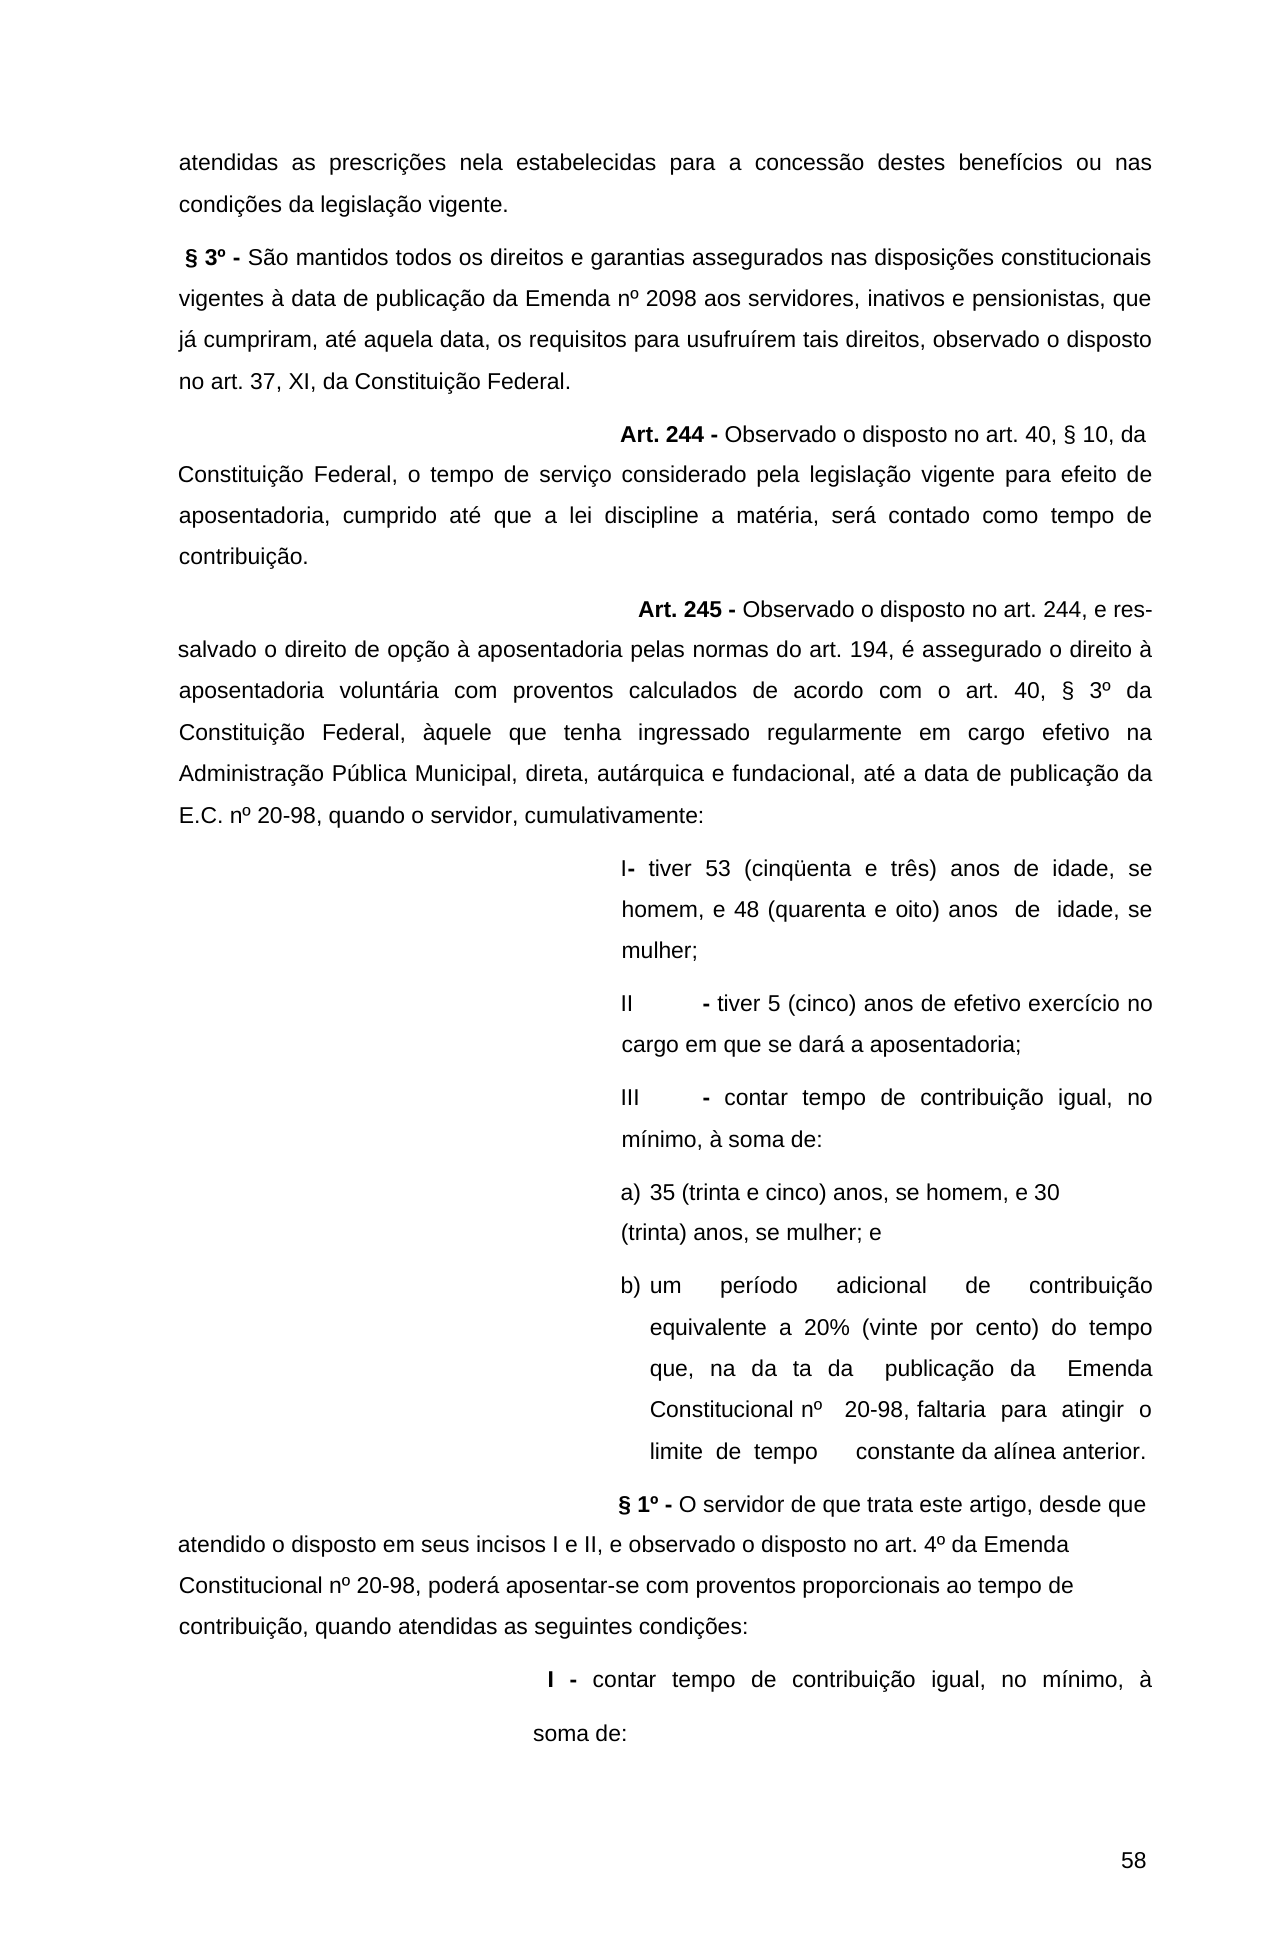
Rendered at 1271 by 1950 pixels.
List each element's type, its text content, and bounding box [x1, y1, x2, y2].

text § 3º - São mantidos todos os direitos e garantias assegurados nas disposições constitucionais vigentes à data de publicação da Emenda nº 2098 aos servidores, inativos e pensionistas, que já cumpriram, até aquela data, os requisitos para usufruírem tais direitos, observado o disposto no art. 37, XI, da Constituição Federal. [178, 243, 1153, 394]
text Art. 245 - Observado o disposto no art. 244, e res- [177, 596, 1153, 622]
list - tiver 53 (cinqüenta e três) anos de idade, se homem, e 48 (quarenta e oito) anos de idade, se mulher; [620, 854, 1153, 963]
text Constituição Federal, o tempo de serviço considerado pela legislação vigente para efeito de aposentadoria, cumprido até que a lei discipline a matéria, será contado como tempo de contribuição. [178, 461, 1153, 569]
text Art. 244 - Observado o disposto no art. 40, § 10, da [177, 421, 1153, 447]
list - tiver 5 (cinco) anos de efetivo exercício no cargo em que se dará a aposentadoria; [620, 990, 1153, 1058]
text atendido o disposto em seus incisos I e II, e observado o disposto no art. 4º da Emenda Constitucional nº 20-98, poderá aposentar-se com proventos proporcionais ao tempo de contribuição, quando atendidas as seguintes condições: [178, 1531, 1153, 1639]
text I - contar tempo de contribuição igual, no mínimo, à soma de: [532, 1666, 1153, 1746]
text § 1º - O servidor de que trata este artigo, desde que [177, 1491, 1153, 1517]
list - contar tempo de contribuição igual, no mínimo, à soma de: [620, 1084, 1153, 1152]
list 35 (trinta e cinco) anos, se homem, e 30 [620, 1179, 1153, 1205]
text (trinta) anos, se mulher; e [416, 1219, 1086, 1245]
list um período adicional de contribuição equivalente a 20% (vinte por cento) do tempo que, na da ta da publicação da Emenda Constitucional nº 20-98, faltaria para atingir o limite de tempo constante da alínea anterior. [620, 1272, 1153, 1464]
text salvado o direito de opção à aposentadoria pelas normas do art. 194, é assegurado o direito à aposentadoria voluntária com proventos calculados de acordo com o art. 40, § 3º da Constituição Federal, àquele que tenha ingressado regularmente em cargo efetivo na Administração Pública Municipal, direta, autárquica e fundacional, até a data de publicação da E.C. nº 20-98, quando o servidor, cumulativamente: [178, 636, 1153, 828]
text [178, 149, 1153, 217]
